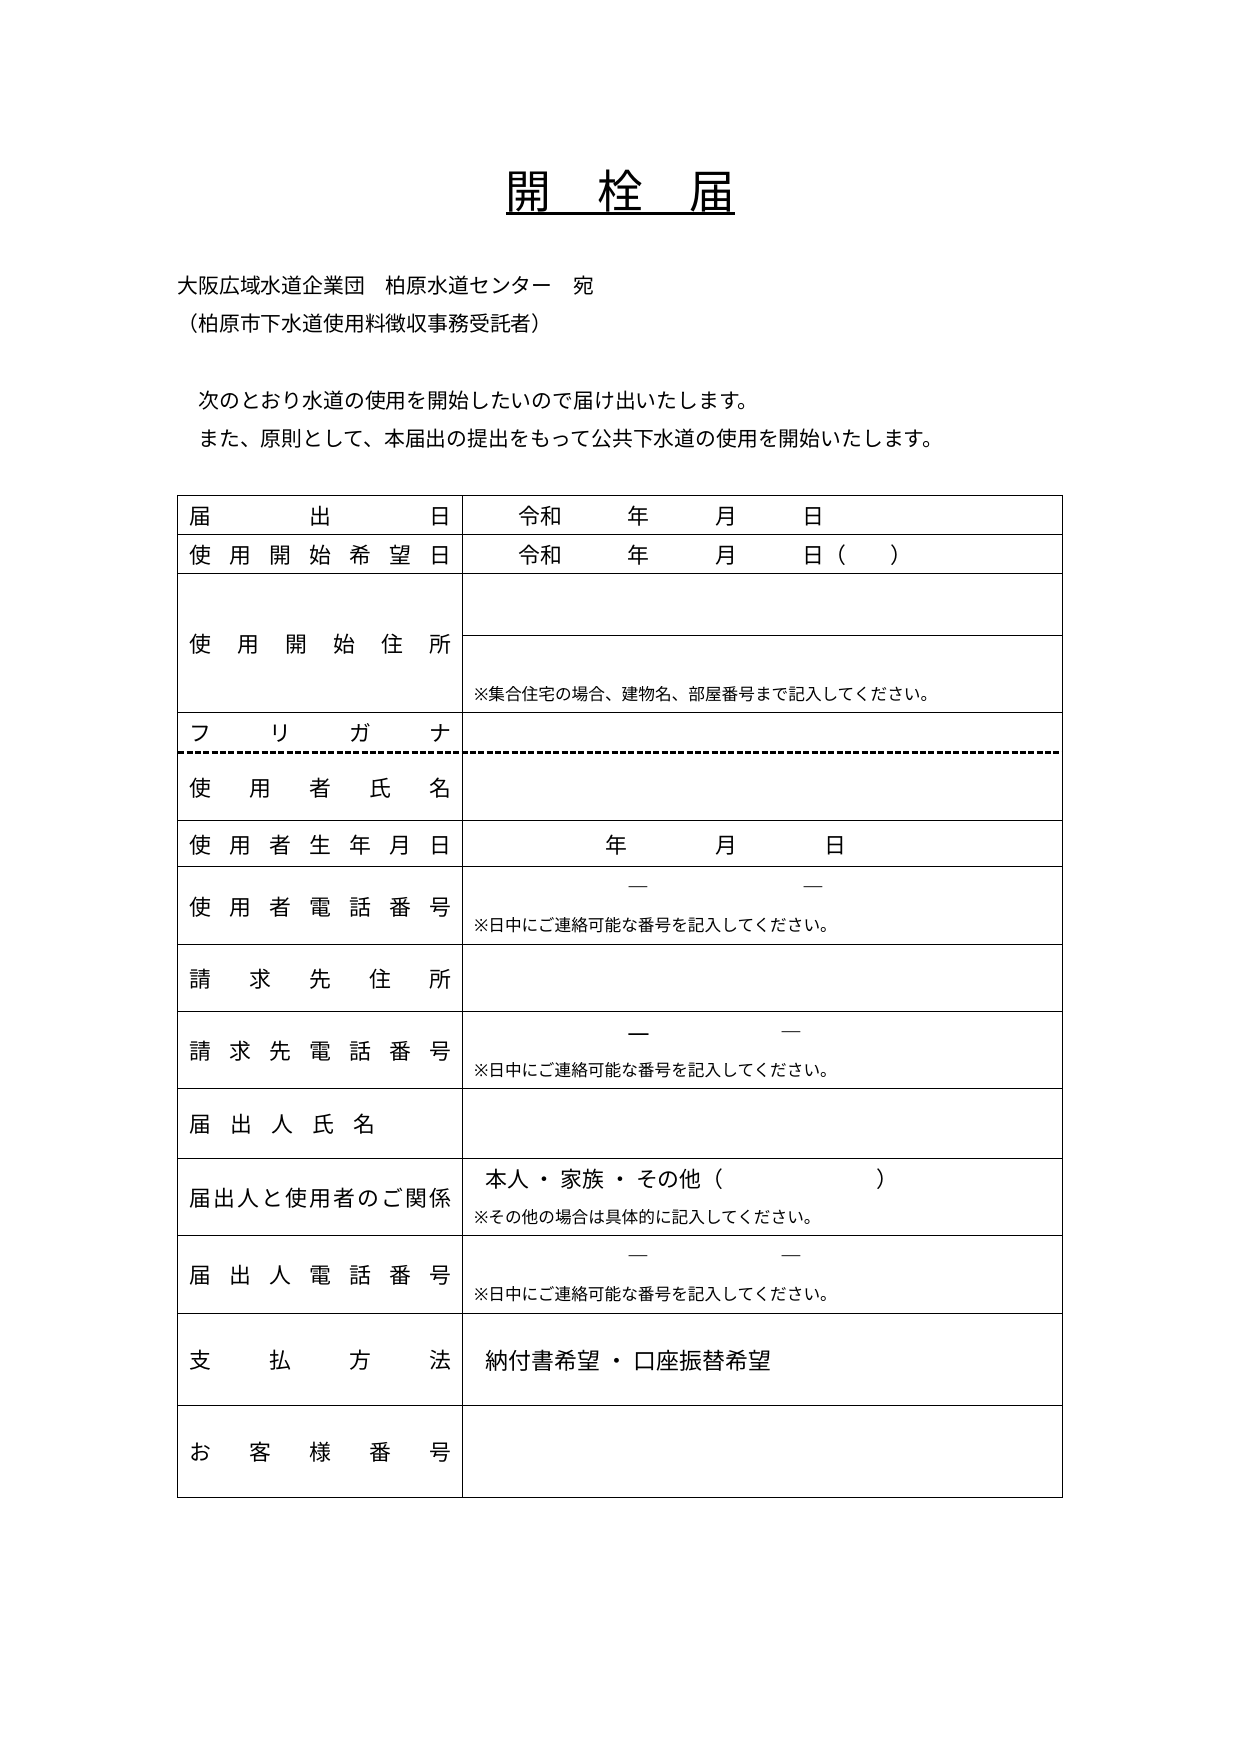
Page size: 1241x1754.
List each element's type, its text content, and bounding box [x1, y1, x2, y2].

table_cell 請求先住所 [178, 945, 462, 1011]
table_cell 使用開始住所 [178, 574, 462, 712]
table_cell ― ― ※日中にご連絡可能な番号を記入してください。 [463, 1012, 1062, 1088]
table_cell 請求先電話番号 [178, 1012, 462, 1088]
table_cell [463, 574, 1062, 635]
table_cell ※集合住宅の場合、建物名、部屋番号まで記入してください。 [463, 636, 1062, 712]
text 大阪広域水道企業団 柏原水道センター 宛 [177, 265, 1063, 303]
text また、原則として、本届出の提出をもって公共下水道の使用を開始いたします。 [177, 418, 1063, 456]
table_cell ― ― ※日中にご連絡可能な番号を記入してください。 [463, 1236, 1062, 1312]
table_cell 使用者氏名 [178, 751, 462, 820]
table_cell 届出人氏名 [178, 1089, 462, 1157]
table_cell 届出人と使用者のご関係 [178, 1159, 462, 1235]
table_header 令和 年 月 日 [463, 496, 1062, 534]
text 開 栓 届 [177, 151, 1063, 227]
table_cell [463, 1406, 1062, 1497]
text 次のとおり水道の使用を開始したいので届け出いたします。 [177, 380, 1063, 418]
table_cell フリガナ [178, 713, 462, 751]
table_cell [463, 751, 1062, 820]
table_cell 使用者電話番号 [178, 867, 462, 944]
table_cell [463, 945, 1062, 1011]
table_cell 支払方法 [178, 1314, 462, 1405]
table_cell 年 月 日 [463, 821, 1062, 866]
table_cell [463, 1089, 1062, 1157]
table_cell 本人 ・ 家族 ・ その他（ ） ※その他の場合は具体的に記入してください。 [463, 1159, 1062, 1235]
table_header 届出日 [178, 496, 462, 534]
table_cell 令和 年 月 日（ ） [463, 535, 1062, 573]
table_cell ― ― ※日中にご連絡可能な番号を記入してください。 [463, 867, 1062, 944]
table_cell 納付書希望 ・ 口座振替希望 [463, 1314, 1062, 1405]
text （柏原市下水道使用料徴収事務受託者） [177, 303, 1063, 342]
table_cell [463, 713, 1062, 751]
table_cell お客様番号 [178, 1406, 462, 1497]
table_cell 使用開始希望日 [178, 535, 462, 573]
table_cell 届出人電話番号 [178, 1236, 462, 1312]
table_cell 使用者生年月日 [178, 821, 462, 866]
